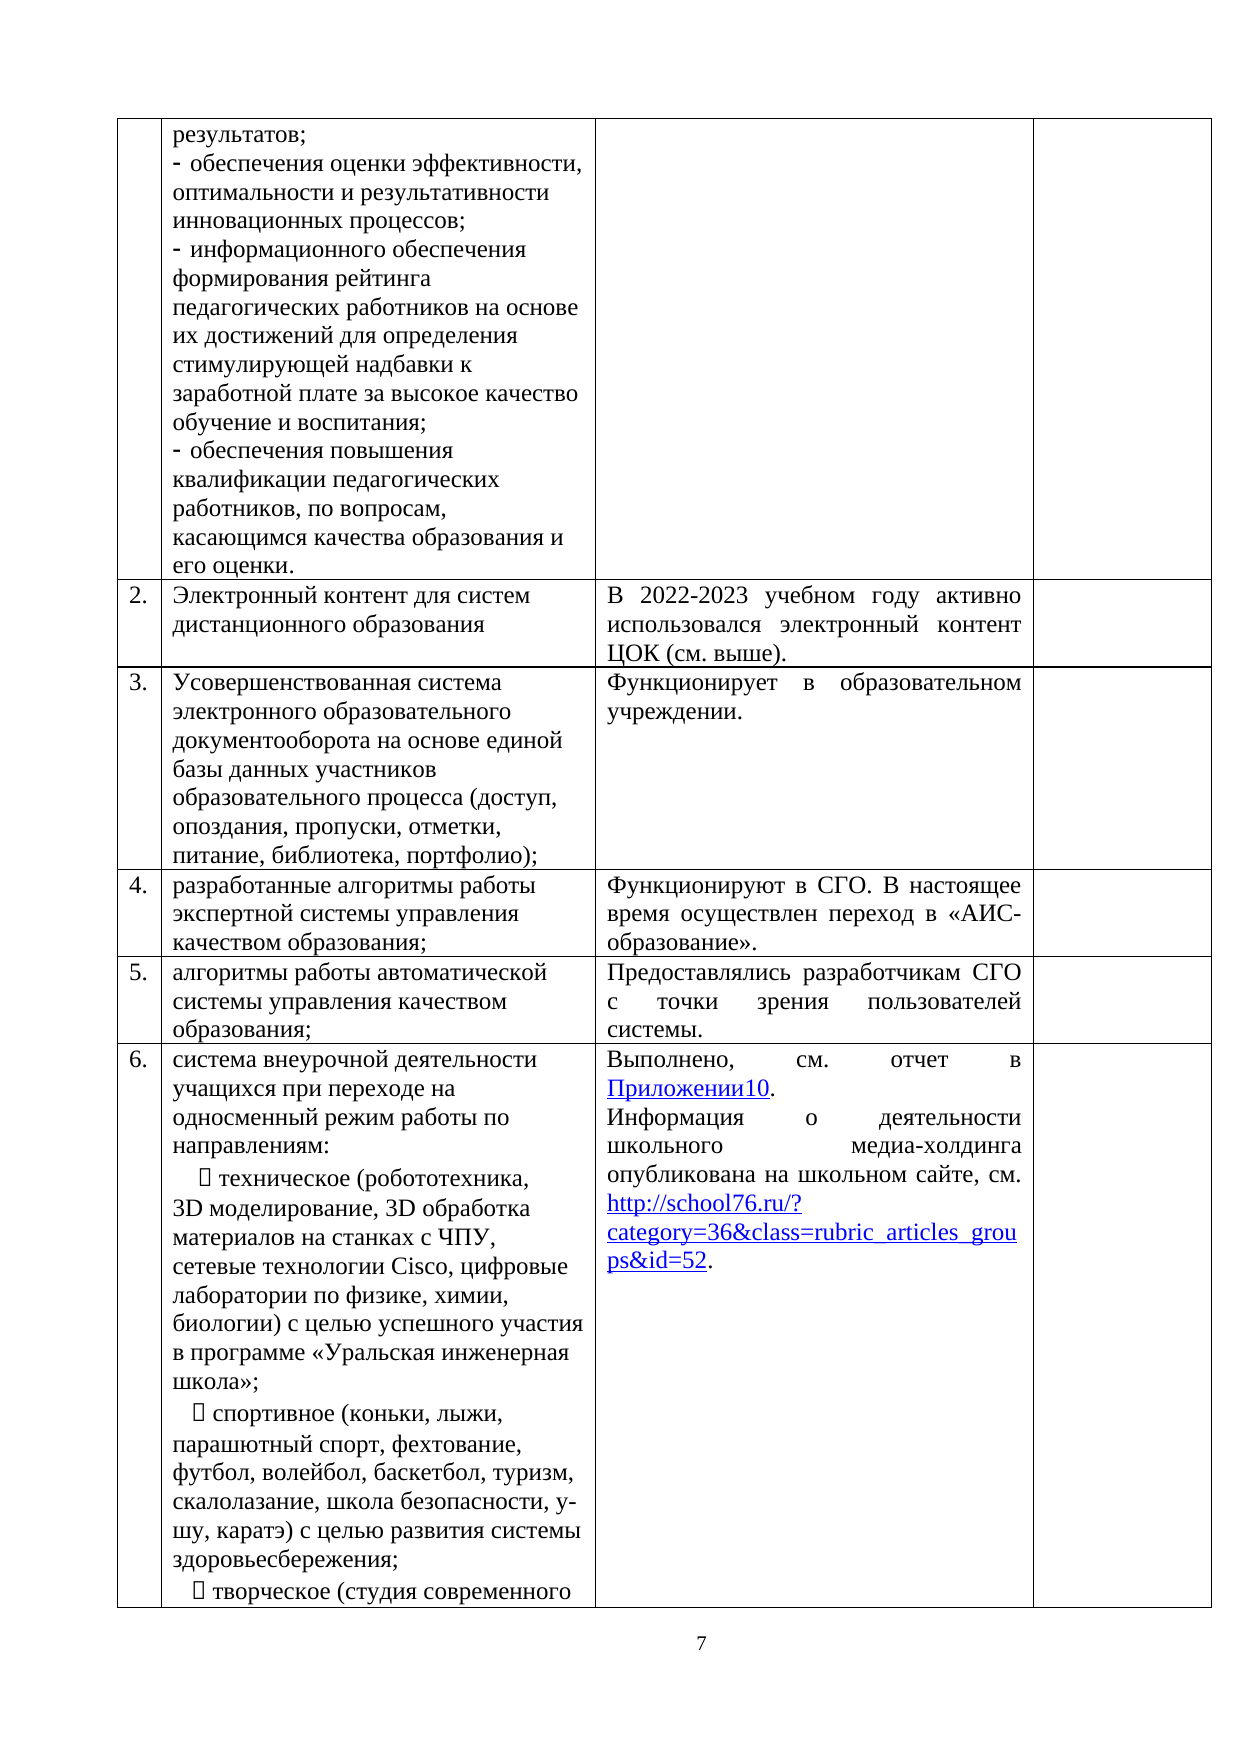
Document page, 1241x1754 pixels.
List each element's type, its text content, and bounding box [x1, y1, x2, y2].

table_cell [1034, 957, 1211, 1043]
table_cell [118, 1044, 161, 1607]
table_cell разработанные алгоритмы работы экспертной системы управления качеством образования; [162, 870, 595, 956]
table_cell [596, 119, 1033, 579]
table_cell [1034, 668, 1211, 869]
table_cell [118, 119, 161, 579]
table_cell Функционирует в образовательном учреждении. [596, 668, 1033, 869]
table_cell [1034, 119, 1211, 579]
table_cell [118, 870, 161, 956]
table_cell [162, 119, 595, 579]
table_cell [596, 1044, 1033, 1607]
table_cell [118, 957, 161, 1043]
table_cell [118, 668, 161, 869]
table_cell [118, 580, 161, 666]
table_cell [1034, 1044, 1211, 1607]
table_cell Усовершенствованная система электронного образовательного документооборота на основе единой базы данных участников образовательного процесса (доступ, опоздания, пропуски, отметки, питание, библиотека, портфолио); [162, 668, 595, 869]
table_cell Предоставлялись разработчикам СГО с точки зрения пользователей системы. [596, 957, 1033, 1043]
table_cell алгоритмы работы автоматической системы управления качеством образования; [162, 957, 595, 1043]
table_cell [1034, 580, 1211, 666]
table_cell В 2022-2023 учебном году активно использовался электронный контент ЦОК (см. выше). [596, 580, 1033, 666]
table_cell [162, 1044, 595, 1607]
table_cell Электронный контент для систем дистанционного образования [162, 580, 595, 666]
table_cell Функционируют в СГО. В настоящее время осуществлен переход в «АИС-образование». [596, 870, 1033, 956]
table_cell [1034, 870, 1211, 956]
